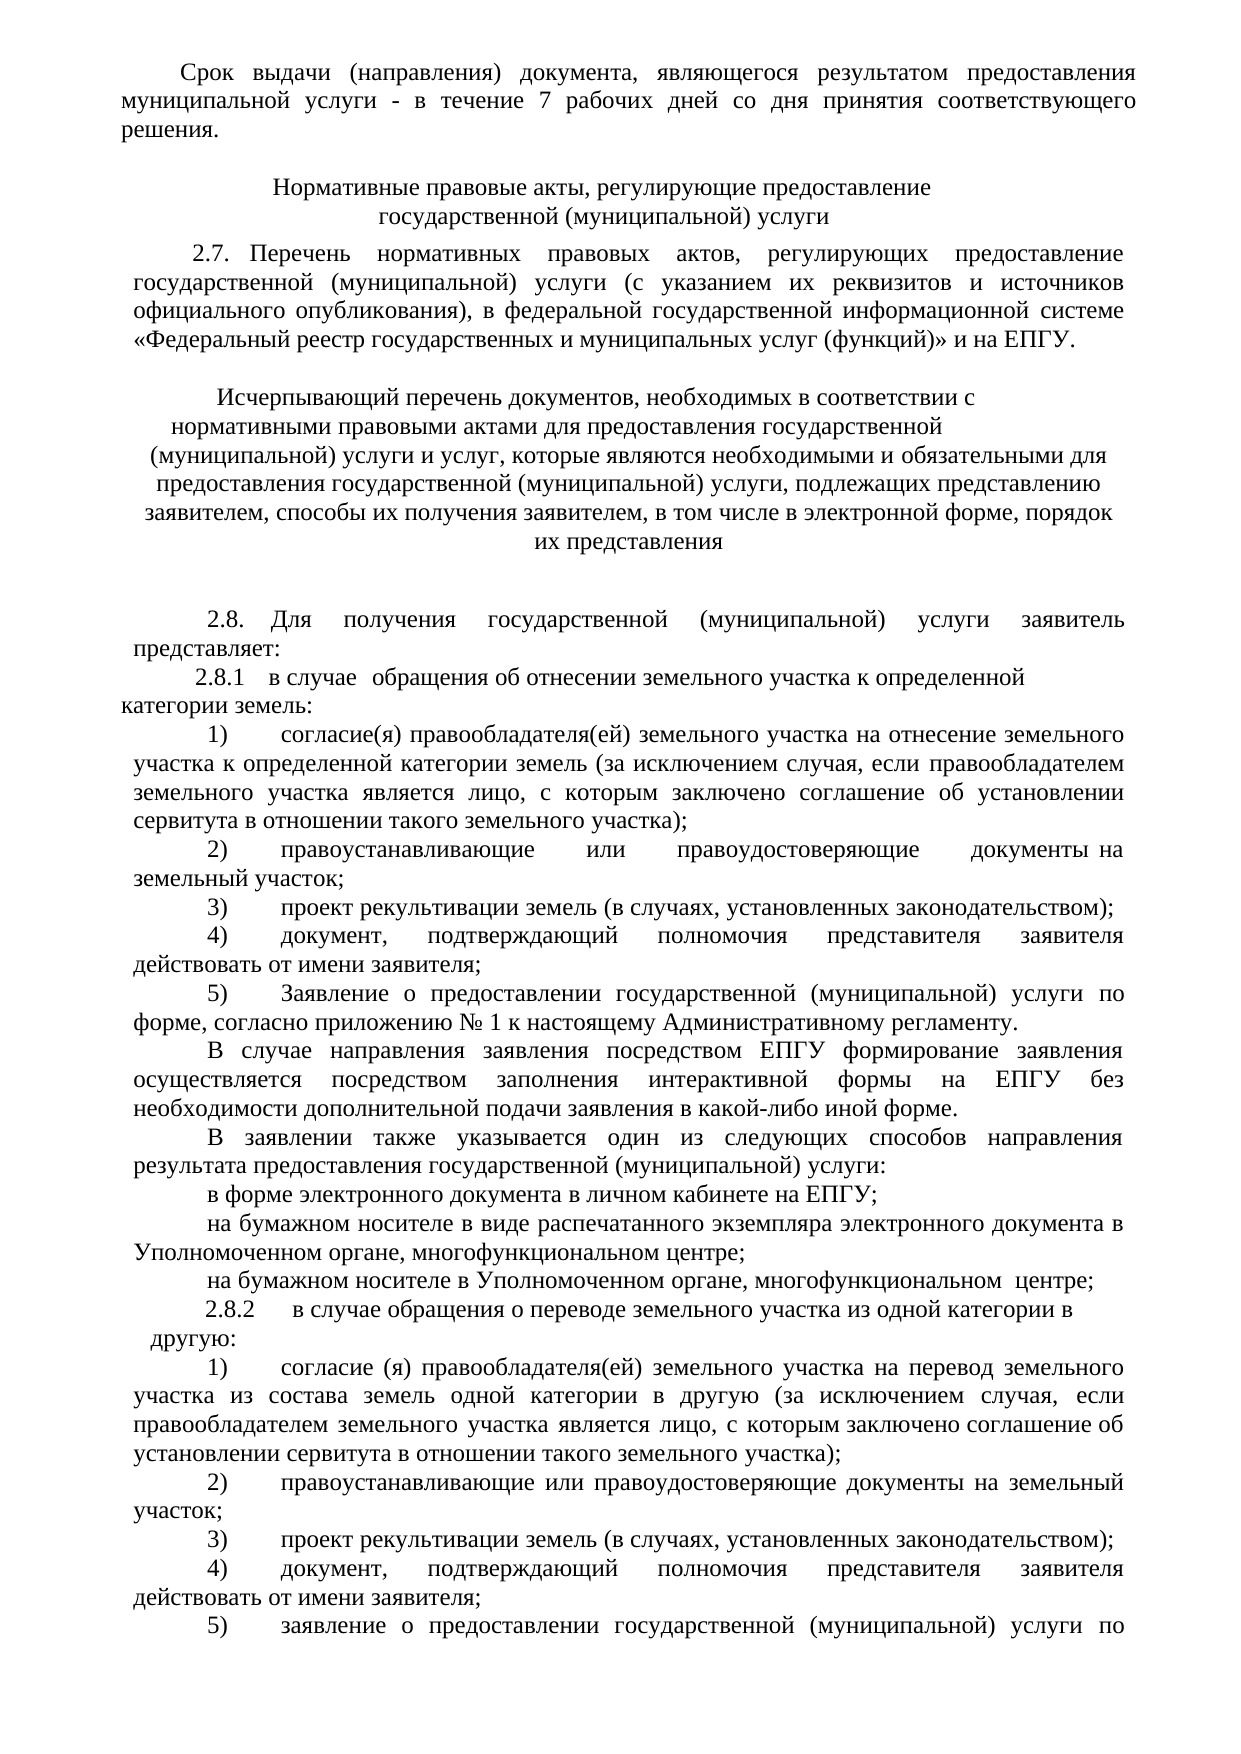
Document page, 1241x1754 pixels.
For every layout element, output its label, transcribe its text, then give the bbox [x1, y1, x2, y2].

list согласие(я) правообладателя(ей) земельного участка на отнесение земельного участка к определенной категории земель (за исключением случая, если правообладателем земельного участка является лицо, с которым заключено соглашение об установлении сервитута в отношении такого земельного участка); [133, 719, 1124, 834]
list проект рекультивации земель (в случаях, установленных законодательством); [133, 1524, 1124, 1553]
text В случае направления заявления посредством ЕПГУ формирование заявления осуществляется посредством заполнения интерактивной формы на ЕПГУ без необходимости дополнительной подачи заявления в какой-либо иной форме. [133, 1036, 1124, 1122]
list правоустанавливающие или правоудостоверяющие документы на земельный участок; [133, 1467, 1124, 1524]
list документ, подтверждающий полномочия представителя заявителя действовать от имени заявителя; [133, 921, 1124, 978]
text на бумажном носителе в виде распечатанного экземпляра электронного документа в Уполномоченном органе, многофункциональном центре; [133, 1208, 1124, 1266]
text Нормативные правовые акты, регулирующие предоставление государственной (муниципальной) услуги [272, 172, 1045, 230]
list проект рекультивации земель (в случаях, установленных законодательством); [133, 892, 1124, 921]
text Срок выдачи (направления) документа, являющегося результатом предоставления муниципальной услуги - в течение 7 рабочих дней со дня принятия соответствующего решения. [121, 57, 1137, 143]
list в случае обращения об отнесении земельного участка к определенной категории земель: [121, 662, 1124, 719]
text на бумажном носителе в Уполномоченном органе, многофункциональном центре; [133, 1266, 1124, 1294]
list правоустанавливающие или правоудостоверяющие документы на земельный участок; [133, 834, 1124, 892]
list Перечень нормативных правовых актов, регулирующих предоставление государственной (муниципальной) услуги (с указанием их реквизитов и источников официального опубликования), в федеральной государственной информационной системе «Федеральный реестр государственных и муниципальных услуг (функций)» и на ЕПГУ. [133, 238, 1124, 353]
list согласие (я) правообладателя(ей) земельного участка на перевод земельного участка из состава земель одной категории в другую (за исключением случая, если правообладателем земельного участка является лицо, с которым заключено соглашение об установлении сервитута в отношении такого земельного участка); [133, 1352, 1124, 1467]
list в случае обращения о переводе земельного участка из одной категории в другую: [150, 1294, 1154, 1352]
text (муниципальной) услуги и услуг, которые являются необходимыми и обязательными для предоставления государственной (муниципальной) услуги, подлежащих представлению заявителем, способы их получения заявителем, в том числе в электронной форме, порядок их представления [138, 440, 1119, 555]
list Для получения государственной (муниципальной) услуги заявитель представляет: [133, 604, 1125, 662]
text в форме электронного документа в личном кабинете на ЕПГУ; [207, 1179, 1137, 1208]
list Заявление о предоставлении государственной (муниципальной) услуги по форме, согласно приложению № 1 к настоящему Административному регламенту. [133, 978, 1125, 1036]
text В заявлении также указывается один из следующих способов направления результата предоставления государственной (муниципальной) услуги: [133, 1122, 1124, 1179]
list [133, 1611, 1125, 1639]
text Исчерпывающий перечень документов, необходимых в соответствии с нормативными правовыми актами для предоставления государственной [171, 382, 1101, 440]
list документ, подтверждающий полномочия представителя заявителя действовать от имени заявителя; [133, 1553, 1124, 1611]
